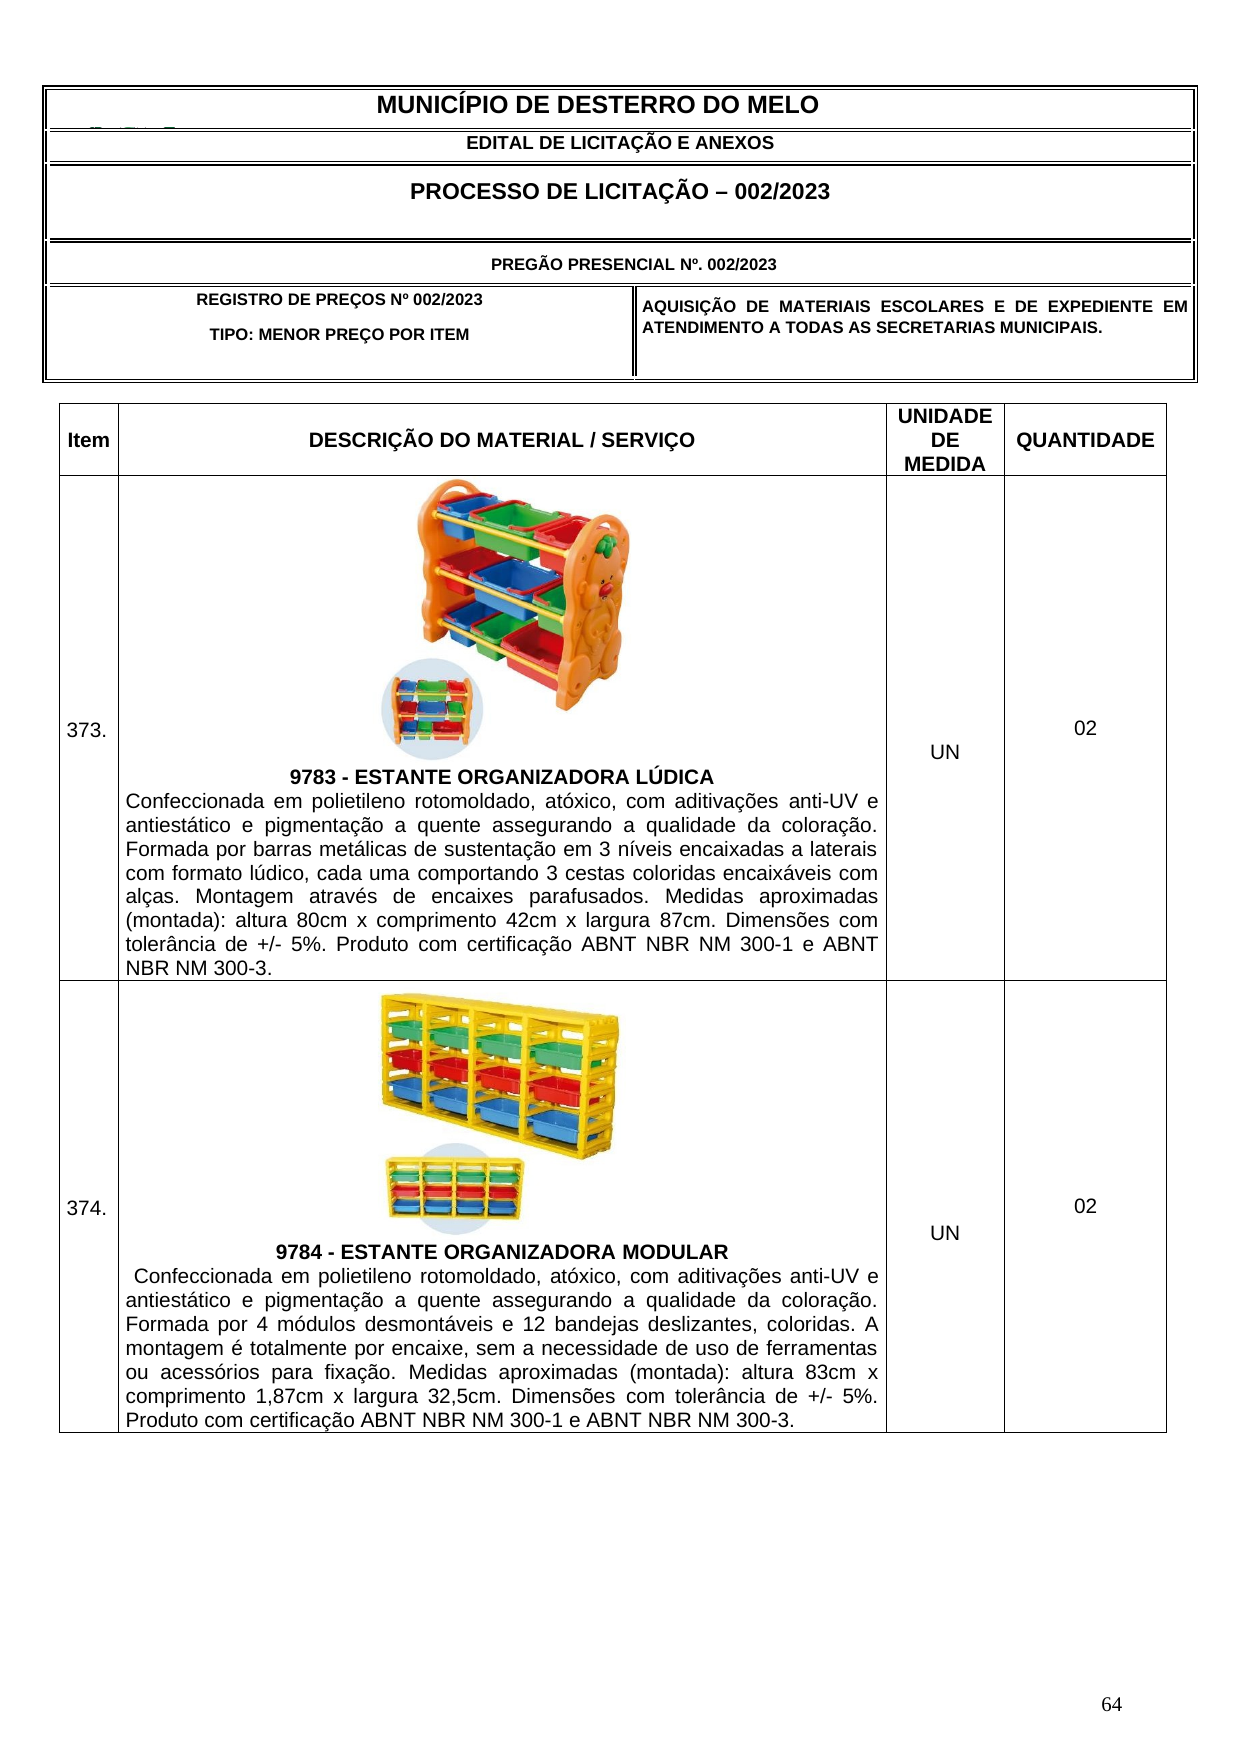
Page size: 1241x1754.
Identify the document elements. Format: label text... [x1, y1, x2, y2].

table_cell [60, 981, 118, 1432]
table_header UNIDADE DE MEDIDA [887, 404, 1004, 475]
table_cell UN [887, 476, 1004, 980]
table_cell 02 [1005, 476, 1166, 980]
table_header DESCRIÇÃO DO MATERIAL / SERVIÇO [119, 404, 886, 475]
table_cell 9783 - ESTANTE ORGANIZADORA LÚDICA Confeccionada em polietileno rotomoldado, atóxico, com aditivações anti-UV e antiestático e pigmentação a quente assegurando a qualidade da coloração. Formada por barras metálicas de sustentação em 3 níveis encaixadas a laterais com formato lúdico, cada uma comportando 3 cestas coloridas encaixáveis com alças. Montagem através de encaixes parafusados. Medidas aproximadas (montada): altura 80cm x comprimento 42cm x largura 87cm. Dimensões com tolerância de +/- 5%. Produto com certificação ABNT NBR NM 300-1 e ABNT NBR NM 300-3. [119, 476, 886, 980]
table_cell 02 [1005, 981, 1166, 1432]
picture [372, 476, 632, 765]
table_header Item [60, 404, 118, 475]
table_cell [60, 476, 118, 980]
table_header QUANTIDADE [1005, 404, 1166, 475]
table_cell 9784 - ESTANTE ORGANIZADORA MODULAR Confeccionada em polietileno rotomoldado, atóxico, com aditivações anti-UV e antiestático e pigmentação a quente assegurando a qualidade da coloração. Formada por 4 módulos desmontáveis e 12 bandejas deslizantes, coloridas. A montagem é totalmente por encaixe, sem a necessidade de uso de ferramentas ou acessórios para fixação. Medidas aproximadas (montada): altura 83cm x comprimento 1,87cm x largura 32,5cm. Dimensões com tolerância de +/- 5%. Produto com certificação ABNT NBR NM 300-1 e ABNT NBR NM 300-3. [119, 981, 886, 1432]
table_cell UN [887, 981, 1004, 1432]
picture [377, 981, 627, 1240]
